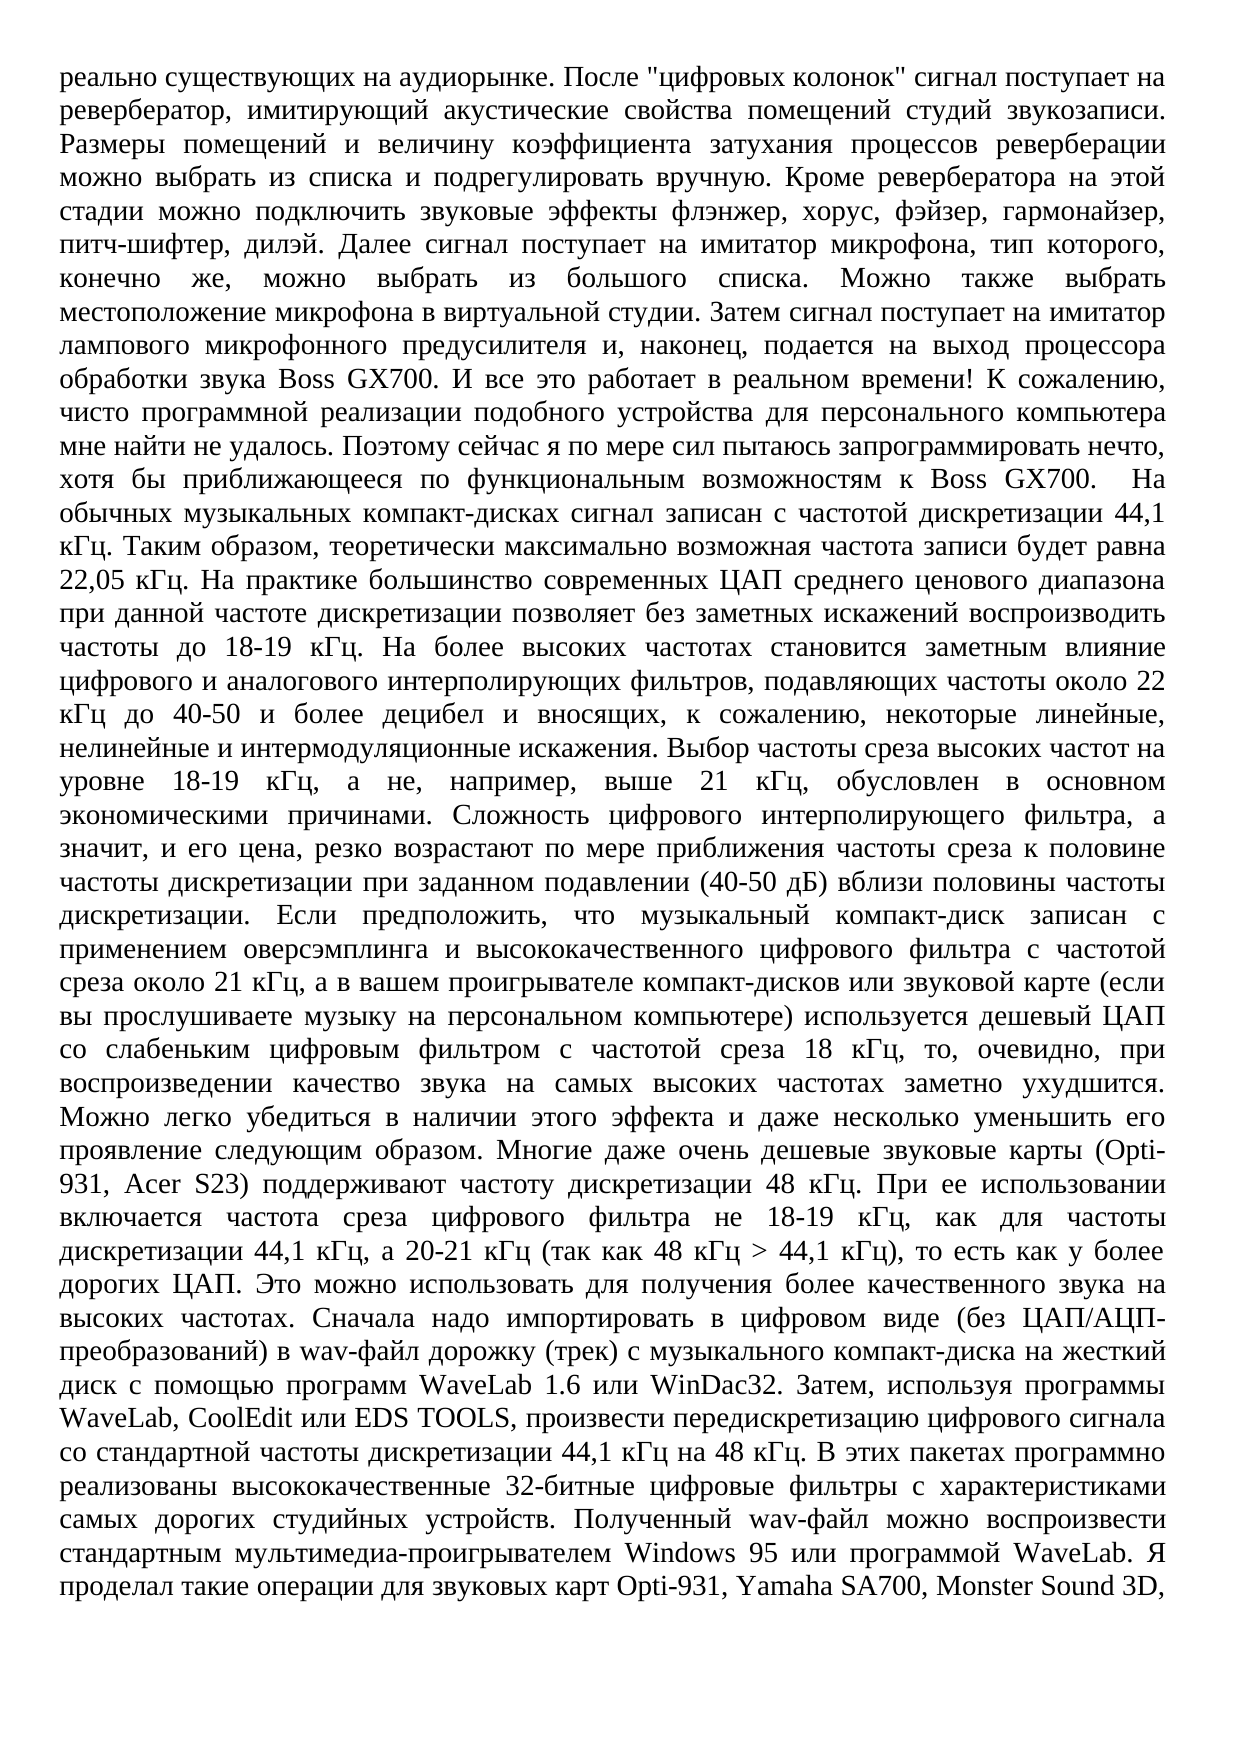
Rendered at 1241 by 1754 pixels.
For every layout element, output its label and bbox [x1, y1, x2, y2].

text [59, 59, 1167, 1602]
